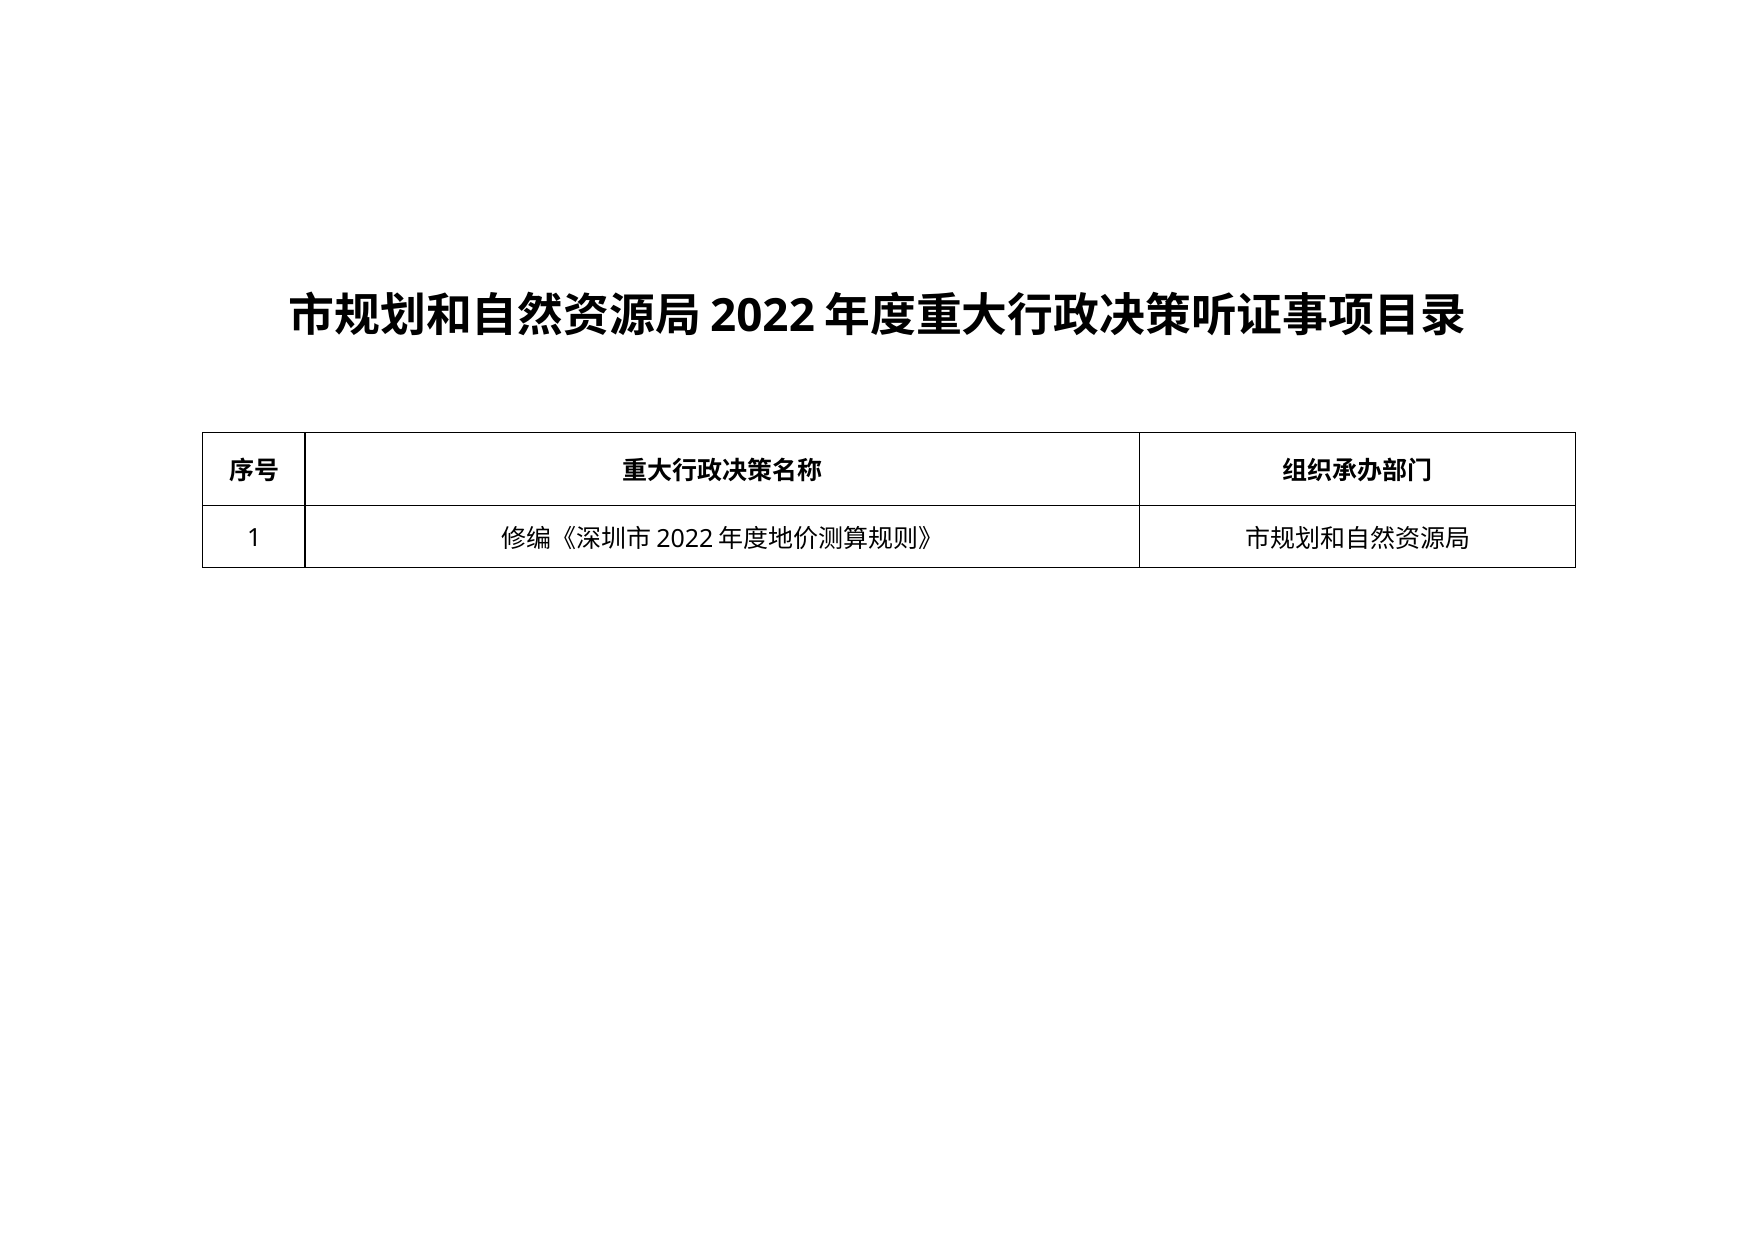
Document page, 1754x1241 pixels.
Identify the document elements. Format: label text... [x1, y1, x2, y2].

table_cell 1 [203, 506, 304, 567]
table_cell 市规划和自然资源局 [1140, 506, 1575, 567]
table_header 组织承办部门 [1140, 433, 1575, 504]
text 市规划和自然资源局2022年度重大行政决策听证事项目录 [150, 263, 1604, 360]
table_cell 修编《深圳市2022年度地价测算规则》 [306, 506, 1139, 567]
table_header 序号 [203, 433, 304, 504]
table_header 重大行政决策名称 [306, 433, 1139, 504]
